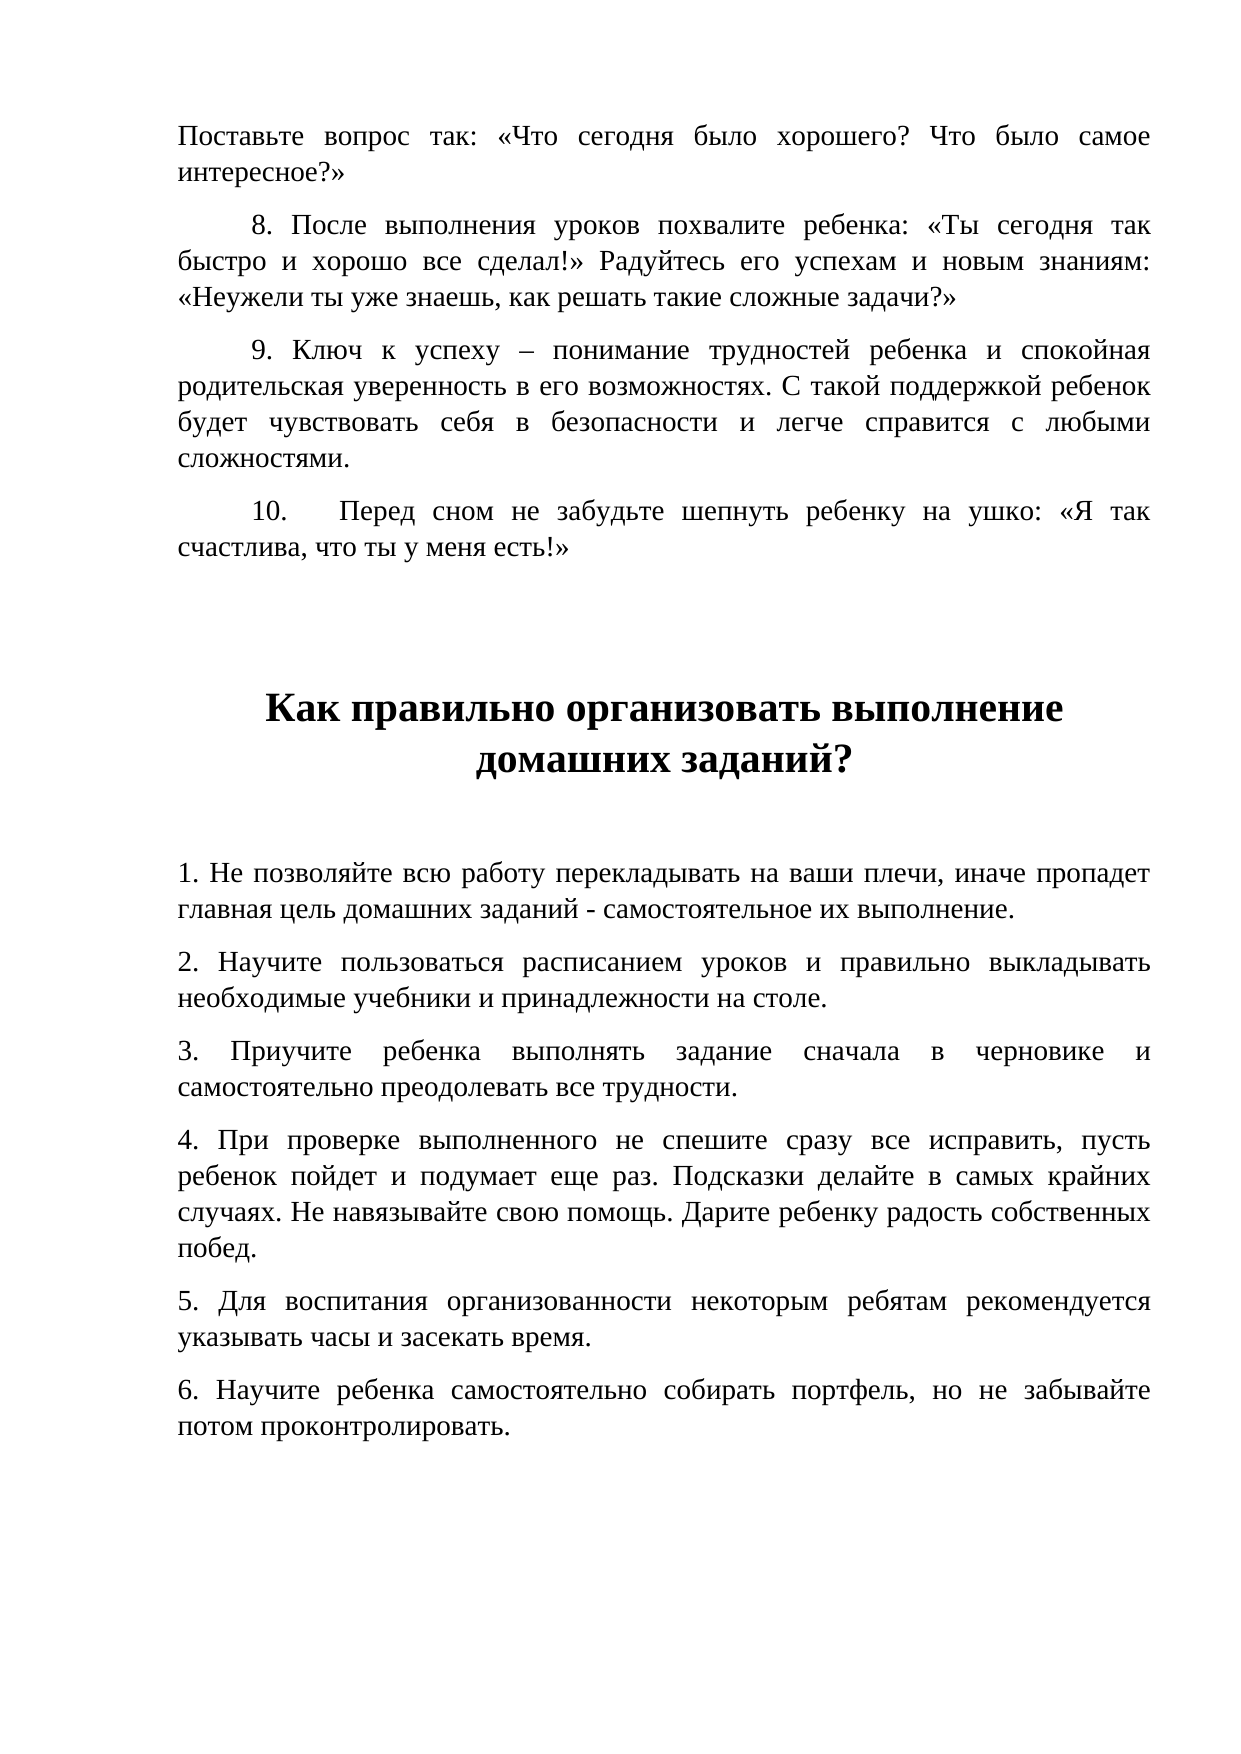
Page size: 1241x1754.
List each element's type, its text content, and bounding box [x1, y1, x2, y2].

text 5. Для воспитания организованности некоторым ребятам рекомендуется указывать часы и засекать время. [177, 1283, 1152, 1353]
text Как правильно организовать выполнение домашних заданий? [177, 682, 1152, 782]
text 2. Научите пользоваться расписанием уроков и правильно выкладывать необходимые учебники и принадлежности на столе. [177, 944, 1152, 1013]
text 1. Не позволяйте всю работу перекладывать на ваши плечи, иначе пропадет главная цель домашних заданий - самостоятельное их выполнение. [177, 855, 1152, 924]
text 3. Приучите ребенка выполнять задание сначала в черновике и самостоятельно преодолевать все трудности. [177, 1033, 1152, 1102]
text 9. Ключ к успеху – понимание трудностей ребенка и спокойная родительская уверенность в его возможностях. С такой поддержкой ребенок будет чувствовать себя в безопасности и легче справится с любыми сложностями. [177, 332, 1152, 474]
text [177, 118, 1152, 188]
text 8. После выполнения уроков похвалите ребенка: «Ты сегодня так быстро и хорошо все сделал!» Радуйтесь его успехам и новым знаниям: «Неужели ты уже знаешь, как решать такие сложные задачи?» [177, 207, 1152, 313]
text 4. При проверке выполненного не спешите сразу все исправить, пусть ребенок пойдет и подумает еще раз. Подсказки делайте в самых крайних случаях. Не навязывайте свою помощь. Дарите ребенку радость собственных побед. [177, 1122, 1152, 1264]
text 10. Перед сном не забудьте шепнуть ребенку на ушко: «Я так счастлива, что ты у меня есть!» [177, 493, 1152, 563]
text 6. Научите ребенка самостоятельно собирать портфель, но не забывайте потом проконтролировать. [177, 1372, 1152, 1442]
